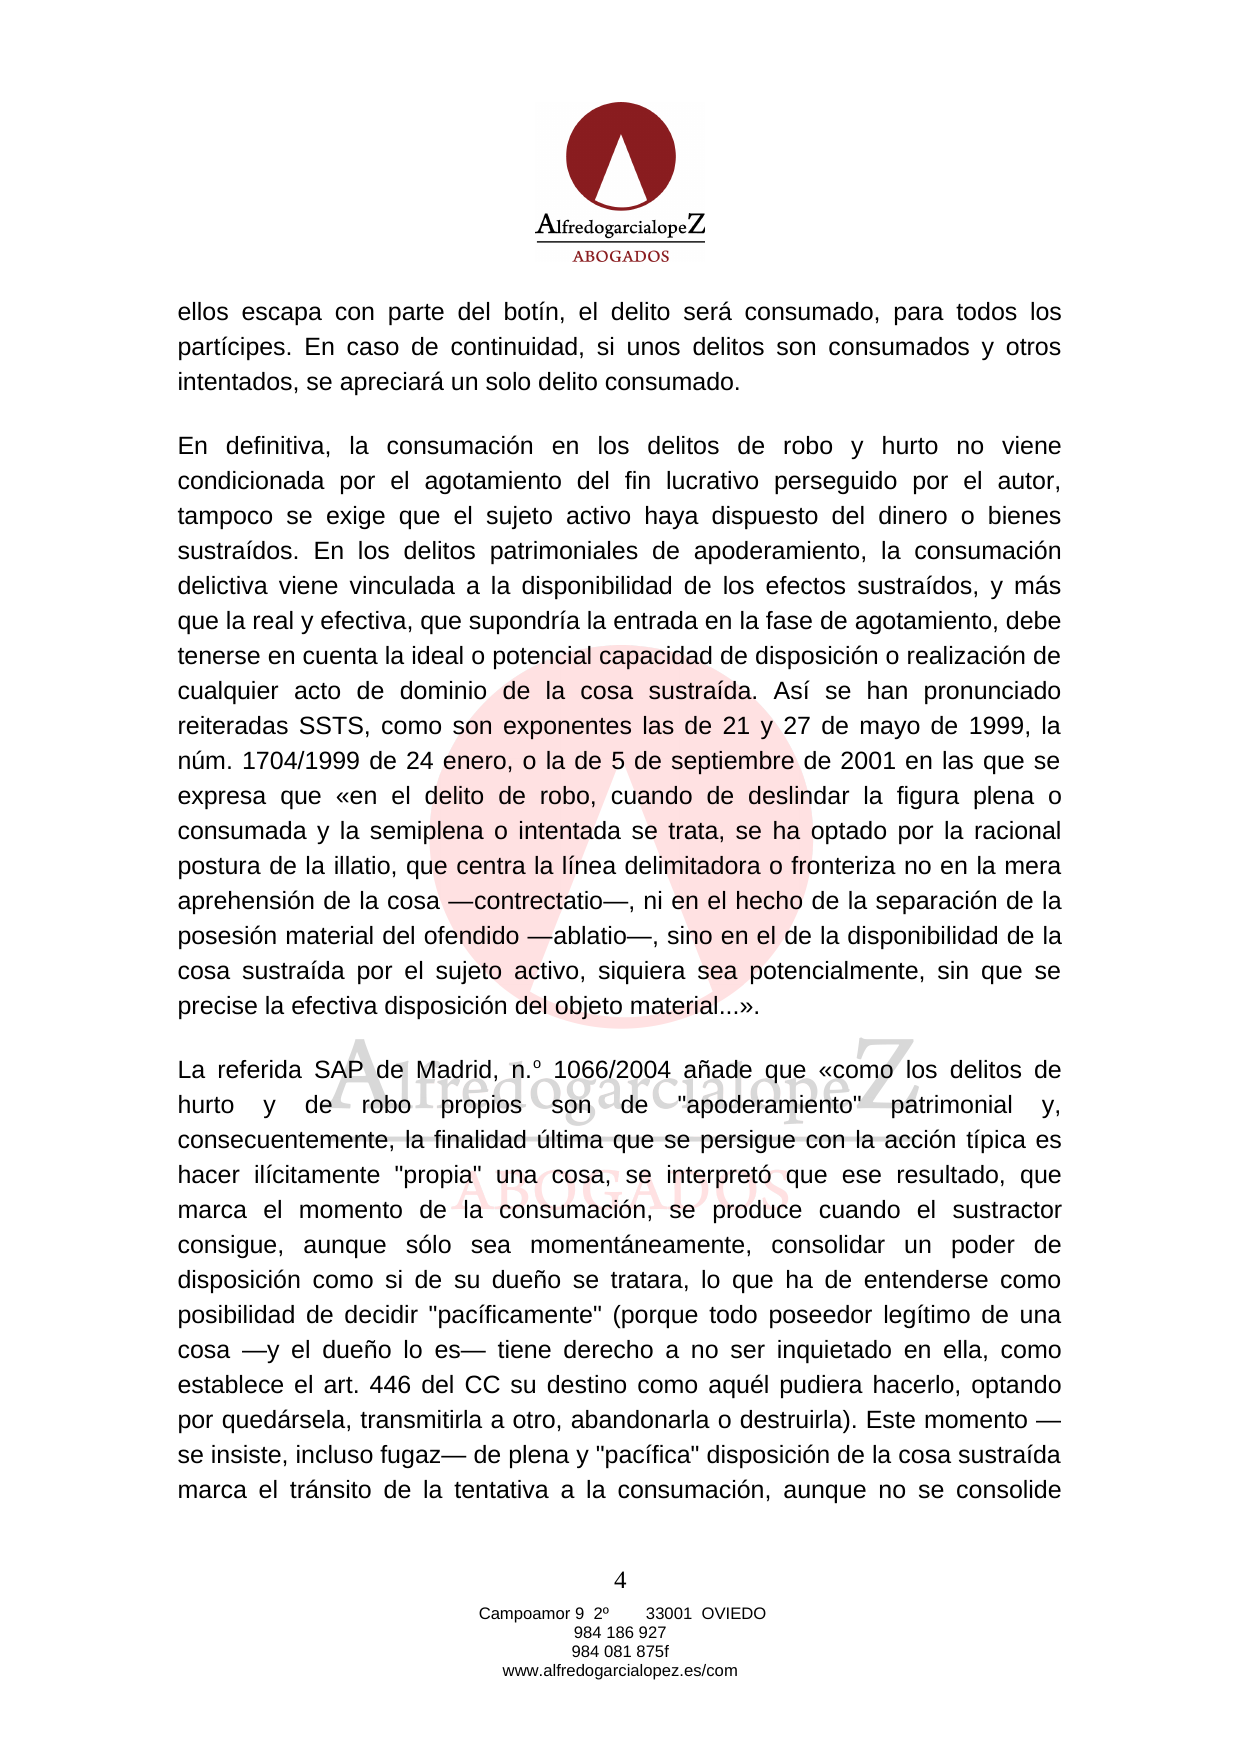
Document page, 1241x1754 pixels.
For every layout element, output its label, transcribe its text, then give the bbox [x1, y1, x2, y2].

picture [535, 102, 705, 262]
text En definitiva, la consumación en los delitos de robo y hurto no viene condicionada por el agotamiento del fin lucrativo perseguido por el autor, tampoco se exige que el sujeto activo haya dispuesto del dinero o bienes sustraídos. En los delitos patrimoniales de apoderamiento, la consumación delictiva viene vinculada a la disponibilidad de los efectos sustraídos, y más que la real y efectiva, que supondría la entrada en la fase de agotamiento, debe tenerse en cuenta la ideal o potencial capacidad de disposición o realización de cualquier acto de dominio de la cosa sustraída. Así se han pronunciado reiteradas SSTS, como son exponentes las de 21 y 27 de mayo de 1999, la núm. 1704/1999 de 24 enero, o la de 5 de septiembre de 2001 en las que se expresa que «en el delito de robo, cuando de deslindar la figura plena o consumada y la semiplena o intentada se trata, se ha optado por la racional postura de la illatio, que centra la línea delimitadora o fronteriza no en la mera aprehensión de la cosa —contrectatio—, ni en el hecho de la separación de la posesión material del ofendido —ablatio—, sino en el de la disponibilidad de la cosa sustraída por el sujeto activo, siquiera sea potencialmente, sin que se precise la efectiva disposición del objeto material...». [177, 424, 1063, 1019]
